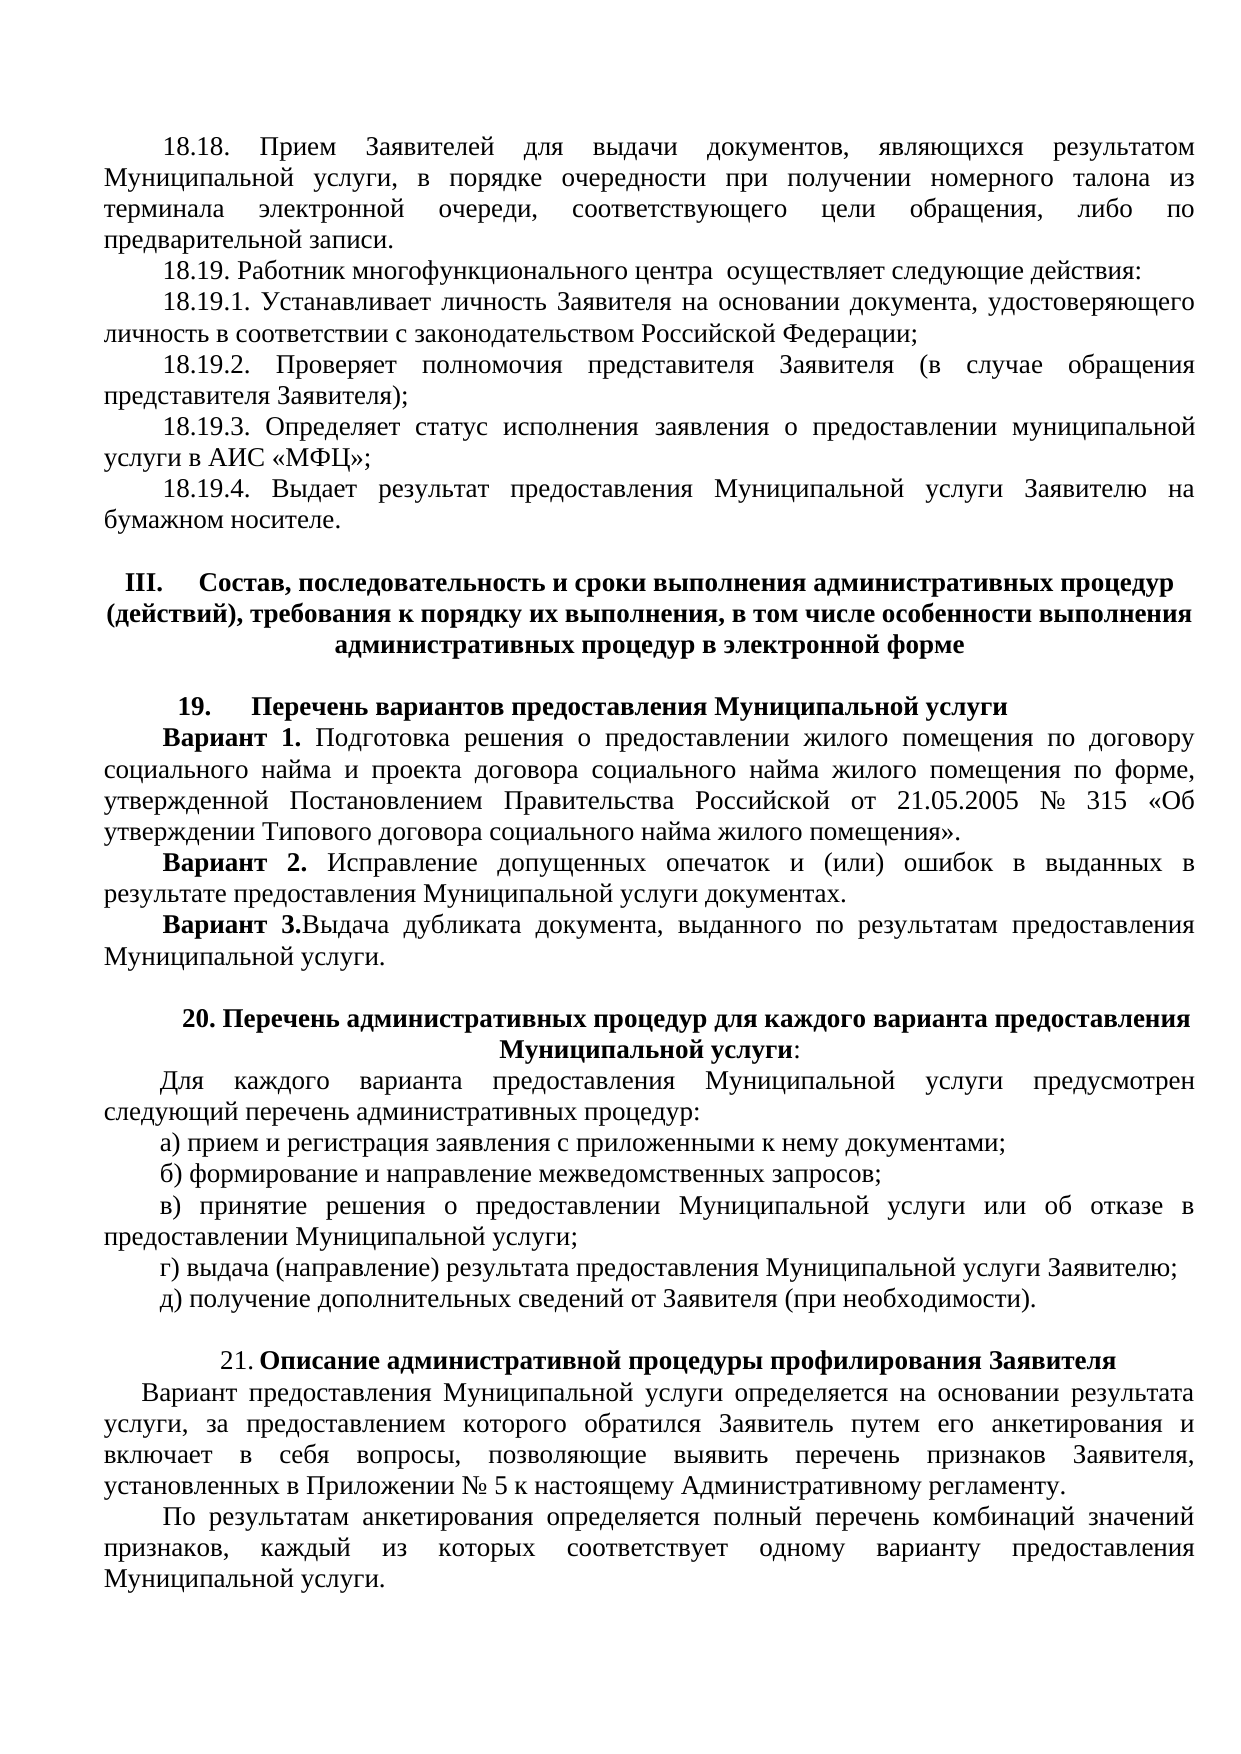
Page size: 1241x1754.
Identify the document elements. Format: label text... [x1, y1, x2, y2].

text 18.19.4. Выдает результат предоставления Муниципальной услуги Заявителю на бумажном носителе. [103, 472, 1196, 535]
text 18.19.1. Устанавливает личность Заявителя на основании документа, удостоверяющего личность в соответствии с законодательством Российской Федерации; [103, 286, 1196, 348]
list Описание административной процедуры профилирования Заявителя [141, 1344, 1196, 1376]
text 18.19.3. Определяет статус исполнения заявления о предоставлении муниципальной услуги в АИС «МФЦ»; [103, 410, 1196, 472]
text 18.19.2. Проверяет полномочия представителя Заявителя (в случае обращения представителя Заявителя); [103, 348, 1196, 410]
text Для каждого варианта предоставления Муниципальной услуги предусмотрен следующий перечень административных процедур: [103, 1064, 1196, 1126]
list Перечень вариантов предоставления Муниципальной услуги [103, 690, 1196, 722]
text 18.19. Работник многофункционального центра осуществляет следующие действия: [103, 254, 1196, 286]
text в) принятие решения о предоставлении Муниципальной услуги или об отказе в предоставлении Муниципальной услуги; [103, 1189, 1196, 1251]
text 20. Перечень административных процедур для каждого варианта предоставления Муниципальной услуги: [103, 1002, 1196, 1064]
text г) выдача (направление) результата предоставления Муниципальной услуги Заявителю; [103, 1251, 1196, 1282]
text Вариант предоставления Муниципальной услуги определяется на основании результата услуги, за предоставлением которого обратился Заявитель путем его анкетирования и включает в себя вопросы, позволяющие выявить перечень признаков Заявителя, установленных в Приложении № 5 к настоящему Административному регламенту. [103, 1376, 1196, 1500]
text 18.18. Прием Заявителей для выдачи документов, являющихся результатом Муниципальной услуги, в порядке очередности при получении номерного талона из терминала электронной очереди, соответствующего цели обращения, либо по предварительной записи. [103, 130, 1196, 254]
text а) прием и регистрация заявления с приложенными к нему документами; [103, 1126, 1196, 1158]
text б) формирование и направление межведомственных запросов; [103, 1158, 1196, 1189]
text Вариант 3.Выдача дубликата документа, выданного по результатам предоставления Муниципальной услуги. [103, 908, 1196, 971]
text Вариант 2. Исправление допущенных опечаток и (или) ошибок в выданных в результате предоставления Муниципальной услуги документах. [103, 846, 1196, 908]
text По результатам анкетирования определяется полный перечень комбинаций значений признаков, каждый из которых соответствует одному варианту предоставления Муниципальной услуги. [103, 1500, 1196, 1594]
list Состав, последовательность и сроки выполнения административных процедур (действий), требования к порядку их выполнения, в том числе особенности выполнения административных процедур в электронной форме [103, 566, 1196, 659]
text д) получение дополнительных сведений от Заявителя (при необходимости). [103, 1282, 1196, 1313]
text Вариант 1. Подготовка решения о предоставлении жилого помещения по договору социального найма и проекта договора социального найма жилого помещения по форме, утвержденной Постановлением Правительства Российской от 21.05.2005 № 315 «Об утверждении Типового договора социального найма жилого помещения». [103, 722, 1196, 846]
